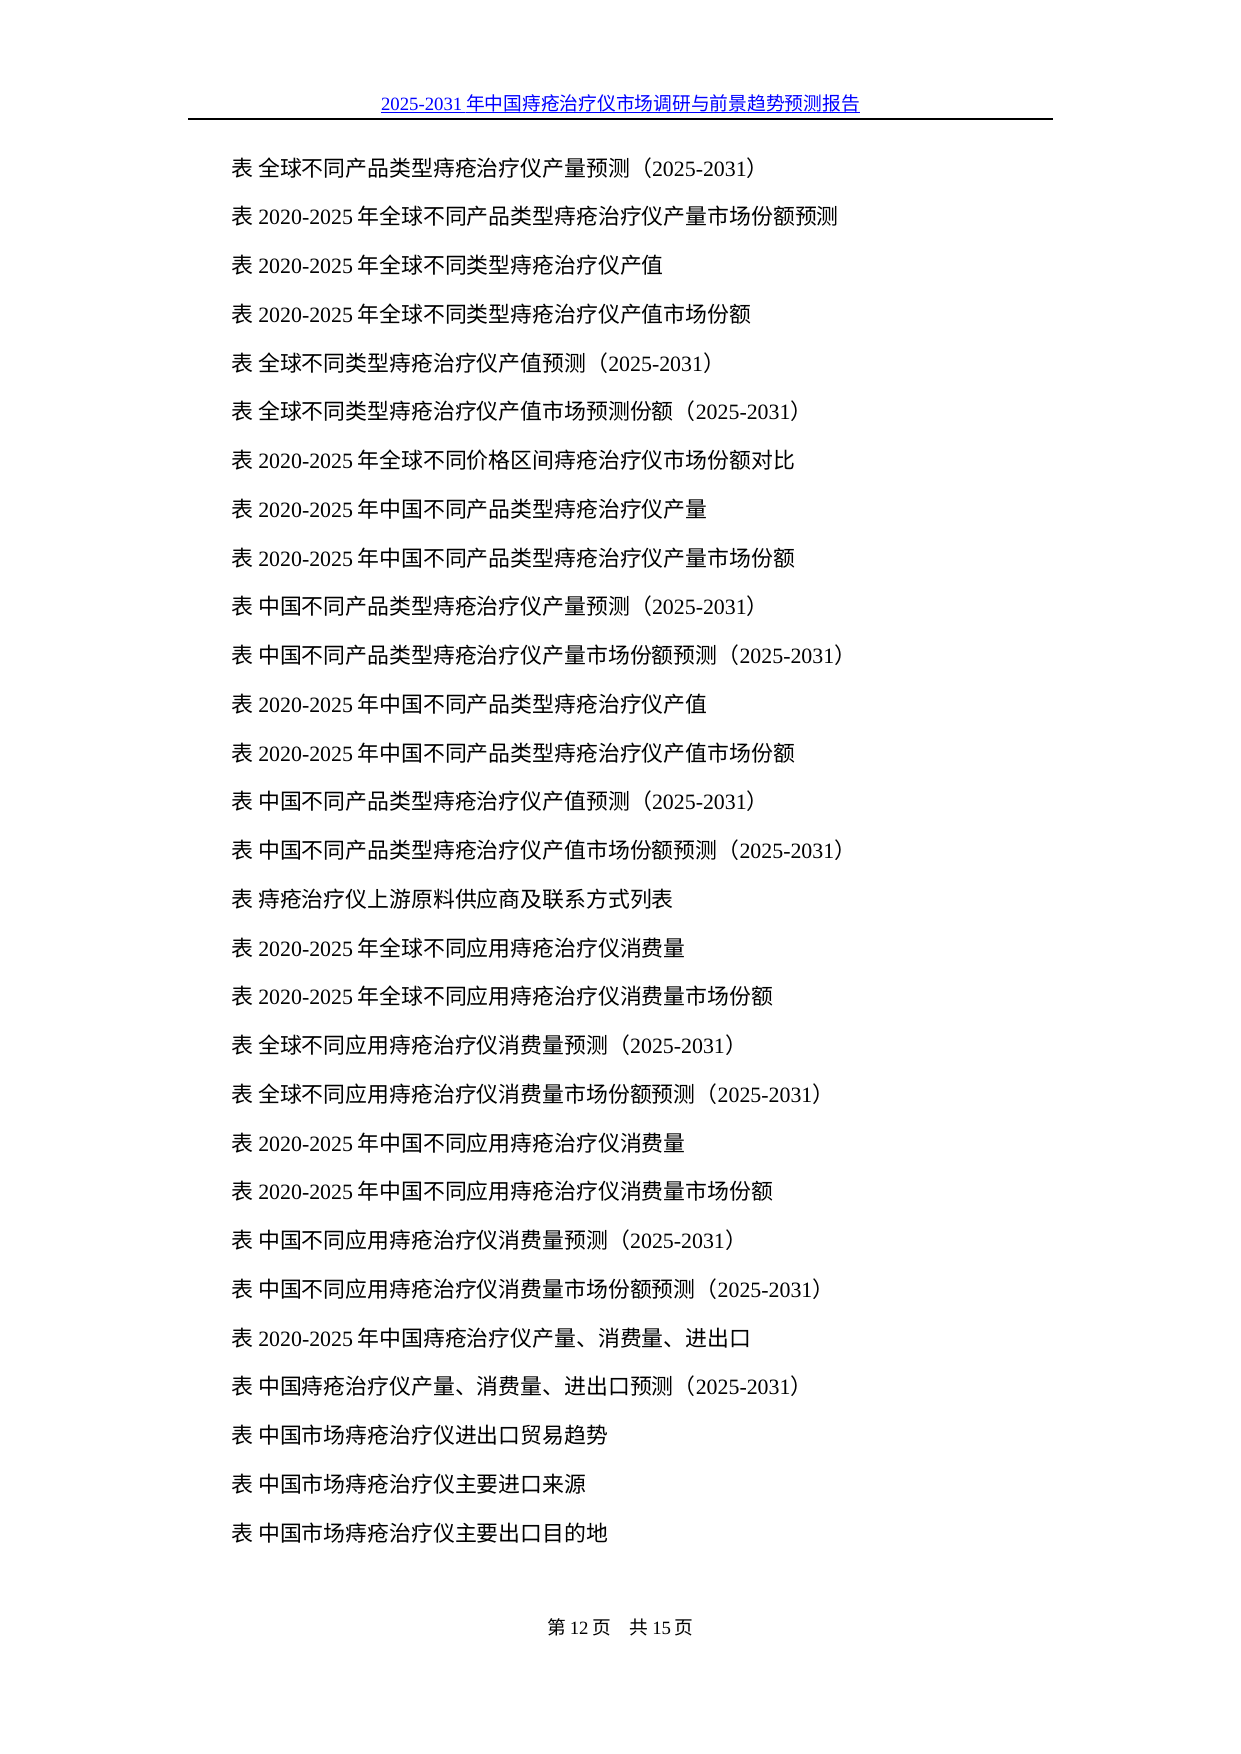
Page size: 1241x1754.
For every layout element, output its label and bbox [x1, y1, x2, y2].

text [187, 150, 1053, 1548]
